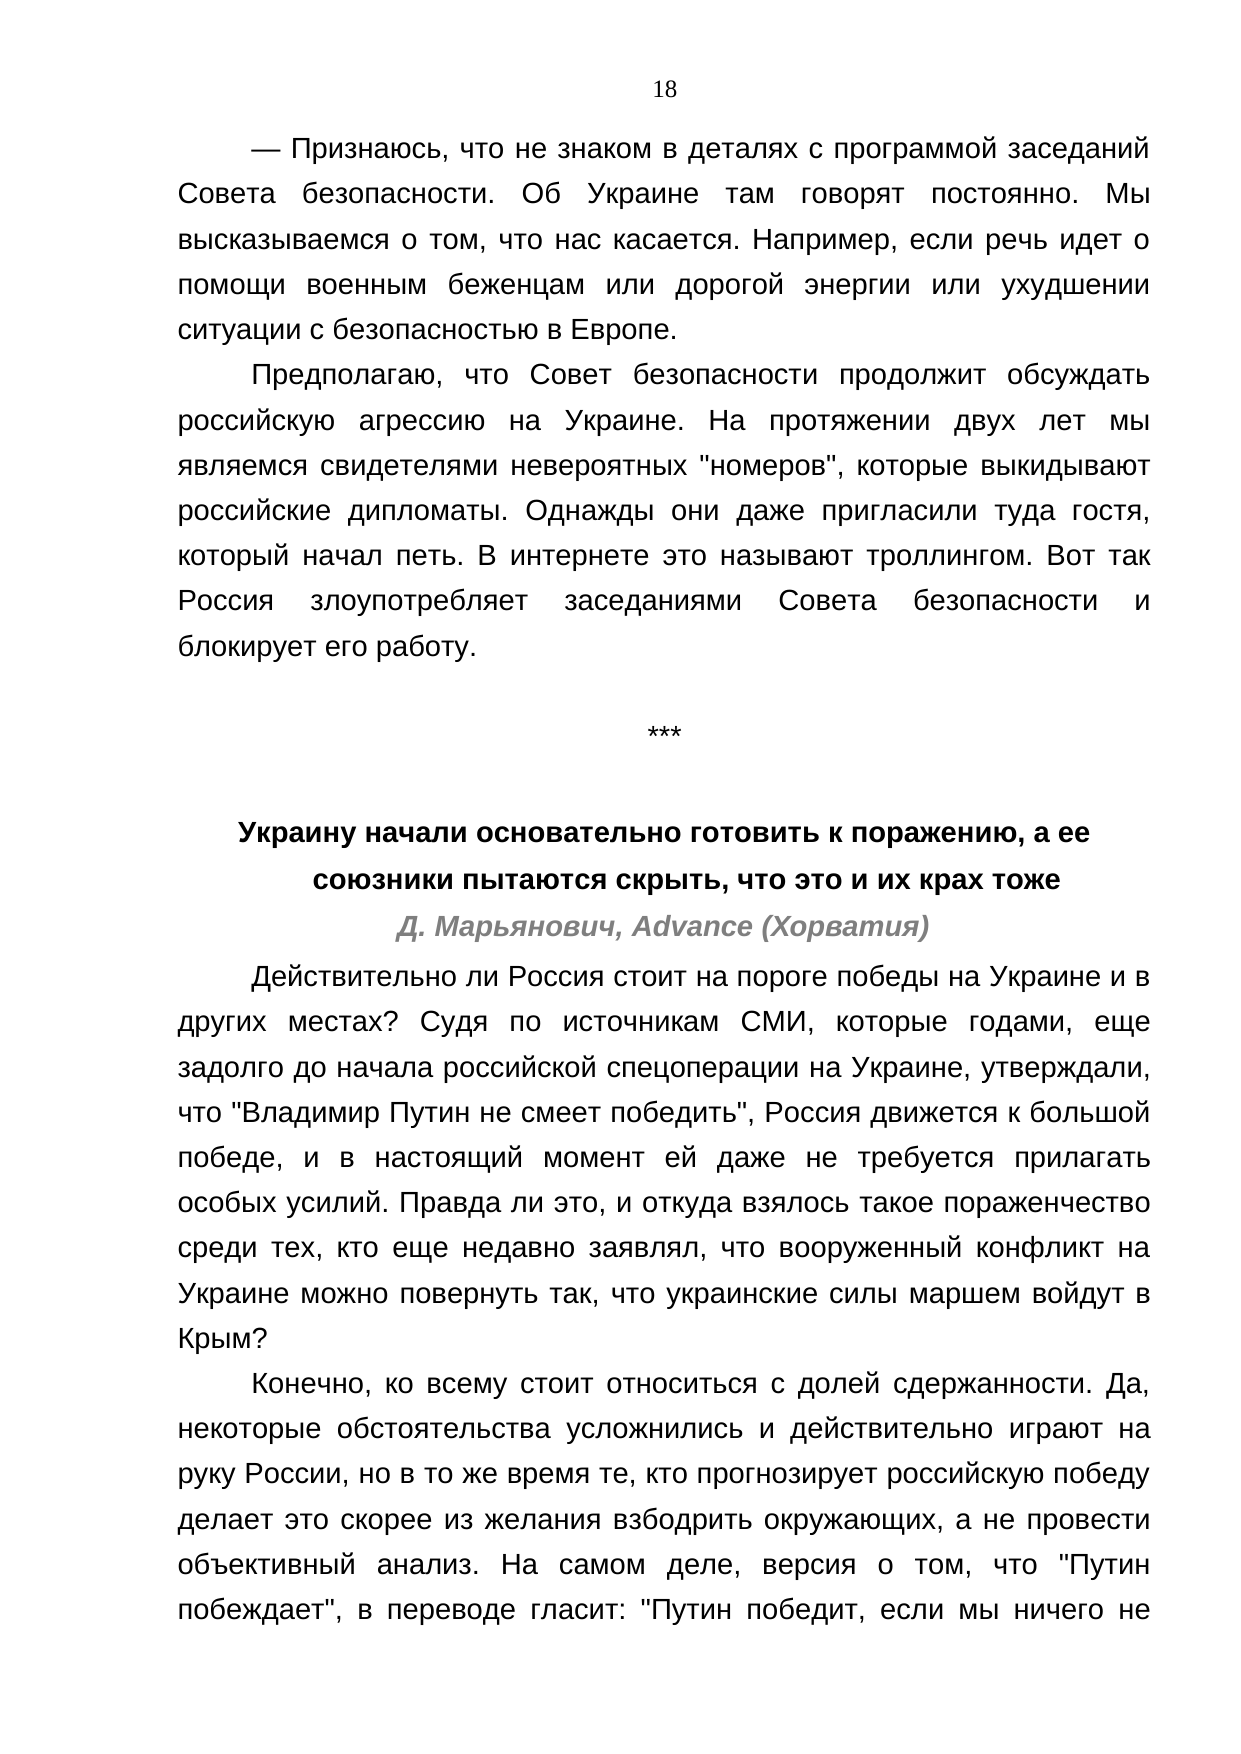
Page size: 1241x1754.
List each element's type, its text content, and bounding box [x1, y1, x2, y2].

text Действительно ли Россия стоит на пороге победы на Украине и в других местах? Судя по источникам СМИ, которые годами, еще задолго до начала российской спецоперации на Украине, утверждали, что "Владимир Путин не смеет победить", Россия движется к большой победе, и в настоящий момент ей даже не требуется прилагать особых усилий. Правда ли это, и откуда взялось такое пораженчество среди тех, кто еще недавно заявлял, что вооруженный конфликт на Украине можно повернуть так, что украинские силы маршем войдут в Крым? [177, 959, 1152, 1354]
text *** [177, 719, 1152, 752]
text — Признаюсь, что не знаком в деталях с программой заседаний Совета безопасности. Об Украине там говорят постоянно. Мы высказываемся о том, что нас касается. Например, если речь идет о помощи военным беженцам или дорогой энергии или ухудшении ситуации с безопасностью в Европе. [177, 131, 1152, 346]
text Предполагаю, что Совет безопасности продолжит обсуждать российскую агрессию на Украине. На протяжении двух лет мы являемся свидетелями невероятных "номеров", которые выкидывают российские дипломаты. Однажды они даже пригласили туда гостя, который начал петь. В интернете это называют троллингом. Вот так Россия злоупотребляет заседаниями Совета безопасности и блокирует его работу. [177, 357, 1152, 662]
text Д. Марьянович, Advance (Хорватия) [177, 909, 1152, 942]
subtitle Украину начали основательно готовить к поражению, а ее союзники пытаются скрыть, что это и их крах тоже [177, 815, 1152, 896]
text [177, 1366, 1152, 1626]
